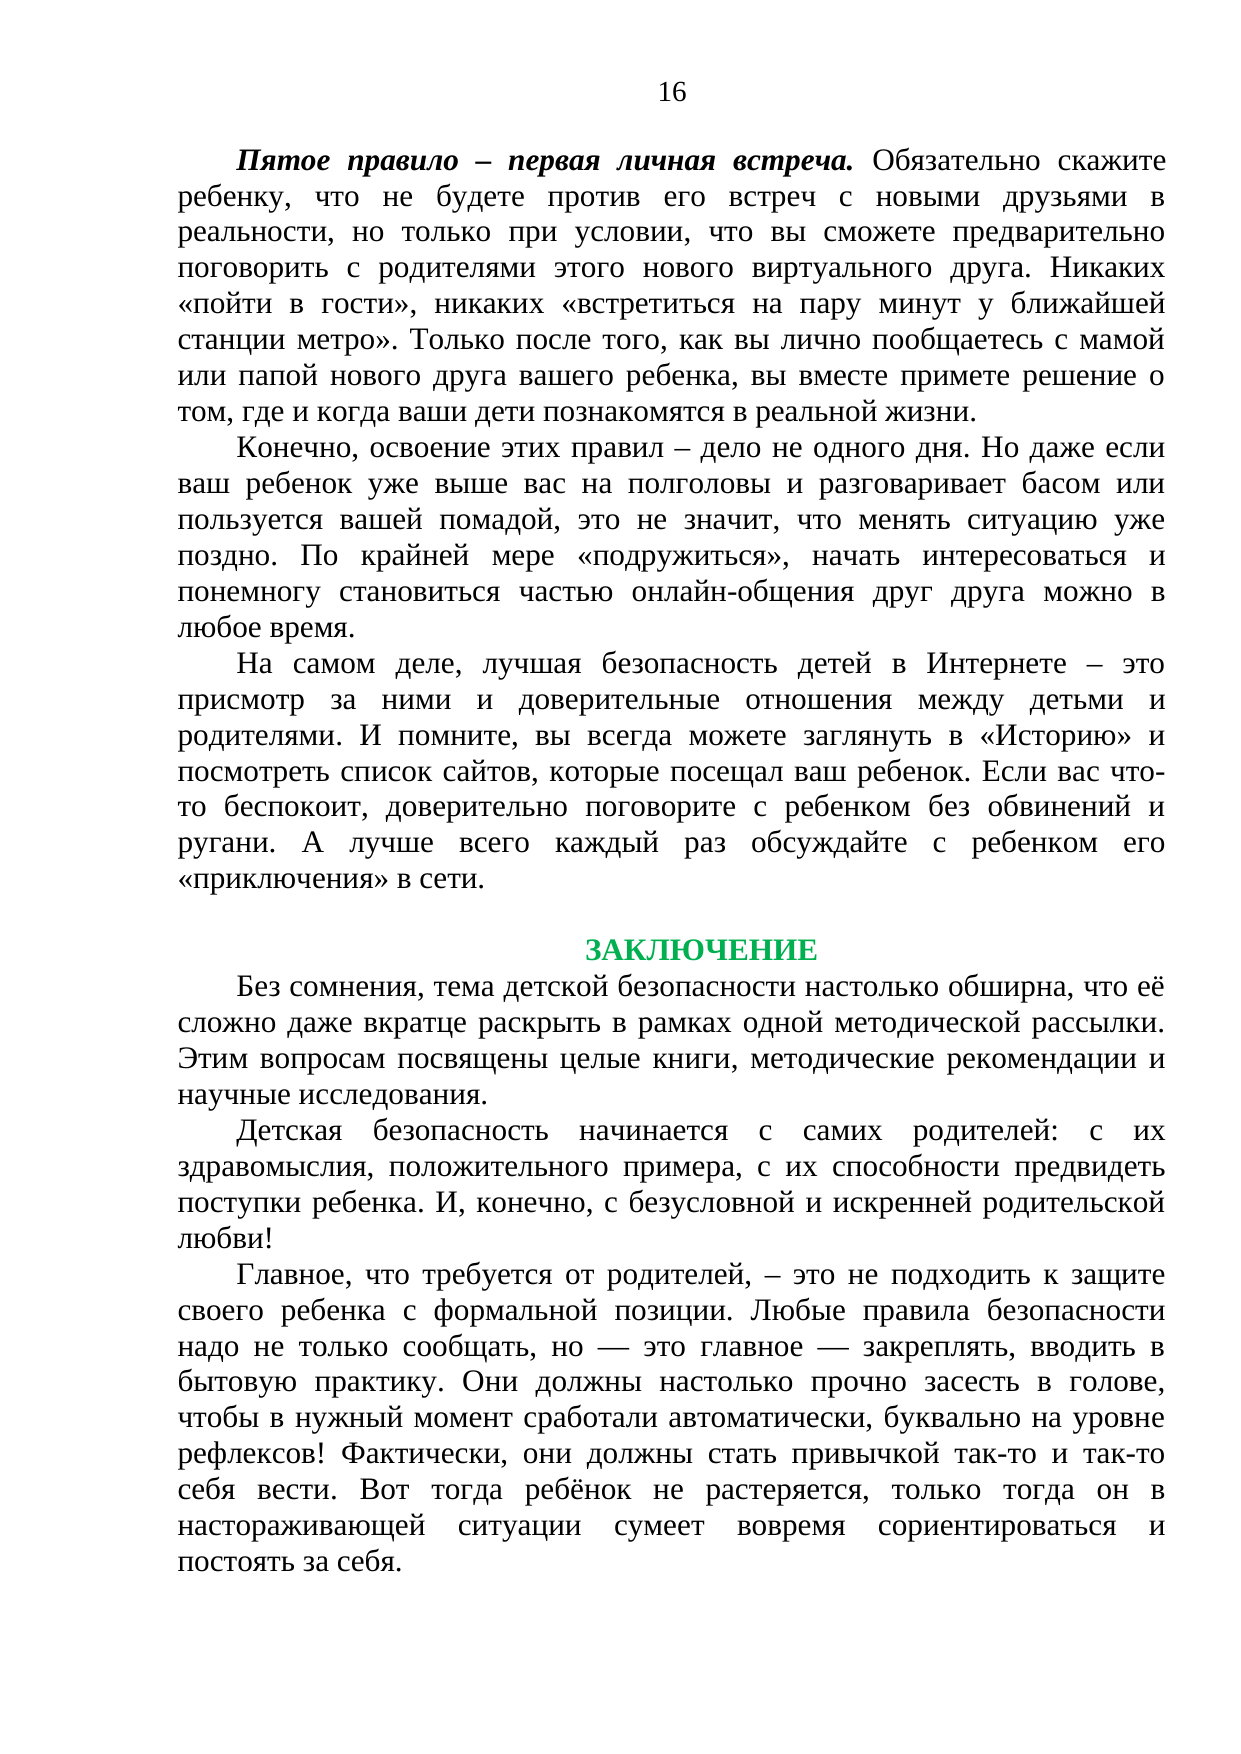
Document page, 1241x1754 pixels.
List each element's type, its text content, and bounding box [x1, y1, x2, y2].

text ЗАКЛЮЧЕНИЕ [177, 931, 1167, 967]
text Главное, что требуется от родителей, – это не подходить к защите своего ребенка с формальной позиции. Любые правила безопасности надо не только сообщать, но — это главное — закреплять, вводить в бытовую практику. Они должны настолько прочно засесть в голове, чтобы в нужный момент сработали автоматически, буквально на уровне рефлексов! Фактически, они должны стать привычкой так-то и так-то себя вести. Вот тогда ребёнок не растеряется, только тогда он в настораживающей ситуации сумеет вовремя сориентироваться и постоять за себя. [177, 1255, 1167, 1578]
text Пятое правило – первая личная встреча. Обязательно скажите ребенку, что не будете против его встреч с новыми друзьями в реальности, но только при условии, что вы сможете предварительно поговорить с родителями этого нового виртуального друга. Никаких «пойти в гости», никаких «встретиться на пару минут у ближайшей станции метро». Только после того, как вы лично пообщаетесь с мамой или папой нового друга вашего ребенка, вы вместе примете решение о том, где и когда ваши дети познакомятся в реальной жизни. [177, 141, 1167, 428]
text Конечно, освоение этих правил – дело не одного дня. Но даже если ваш ребенок уже выше вас на полголовы и разговаривает басом или пользуется вашей помадой, это не значит, что менять ситуацию уже поздно. По крайней мере «подружиться», начать интересоваться и понемногу становиться частью онлайн-общения друг друга можно в любое время. [177, 428, 1167, 644]
text Детская безопасность начинается с самих родителей: c их здравомыслия, положительного примера, с их способности предвидеть поступки ребенка. И, конечно, с безусловной и искренней родительской любви! [177, 1111, 1167, 1255]
text На самом деле, лучшая безопасность детей в Интернете – это присмотр за ними и доверительные отношения между детьми и родителями. И помните, вы всегда можете заглянуть в «Историю» и посмотреть список сайтов, которые посещал ваш ребенок. Если вас что-то беспокоит, доверительно поговорите с ребенком без обвинений и ругани. А лучше всего каждый раз обсуждайте с ребенком его «приключения» в сети. [177, 644, 1167, 896]
text Без сомнения, тема детской безопасности настолько обширна, что её сложно даже вкратце раскрыть в рамках одной методической рассылки. Этим вопросам посвящены целые книги, методические рекомендации и научные исследования. [177, 967, 1167, 1111]
